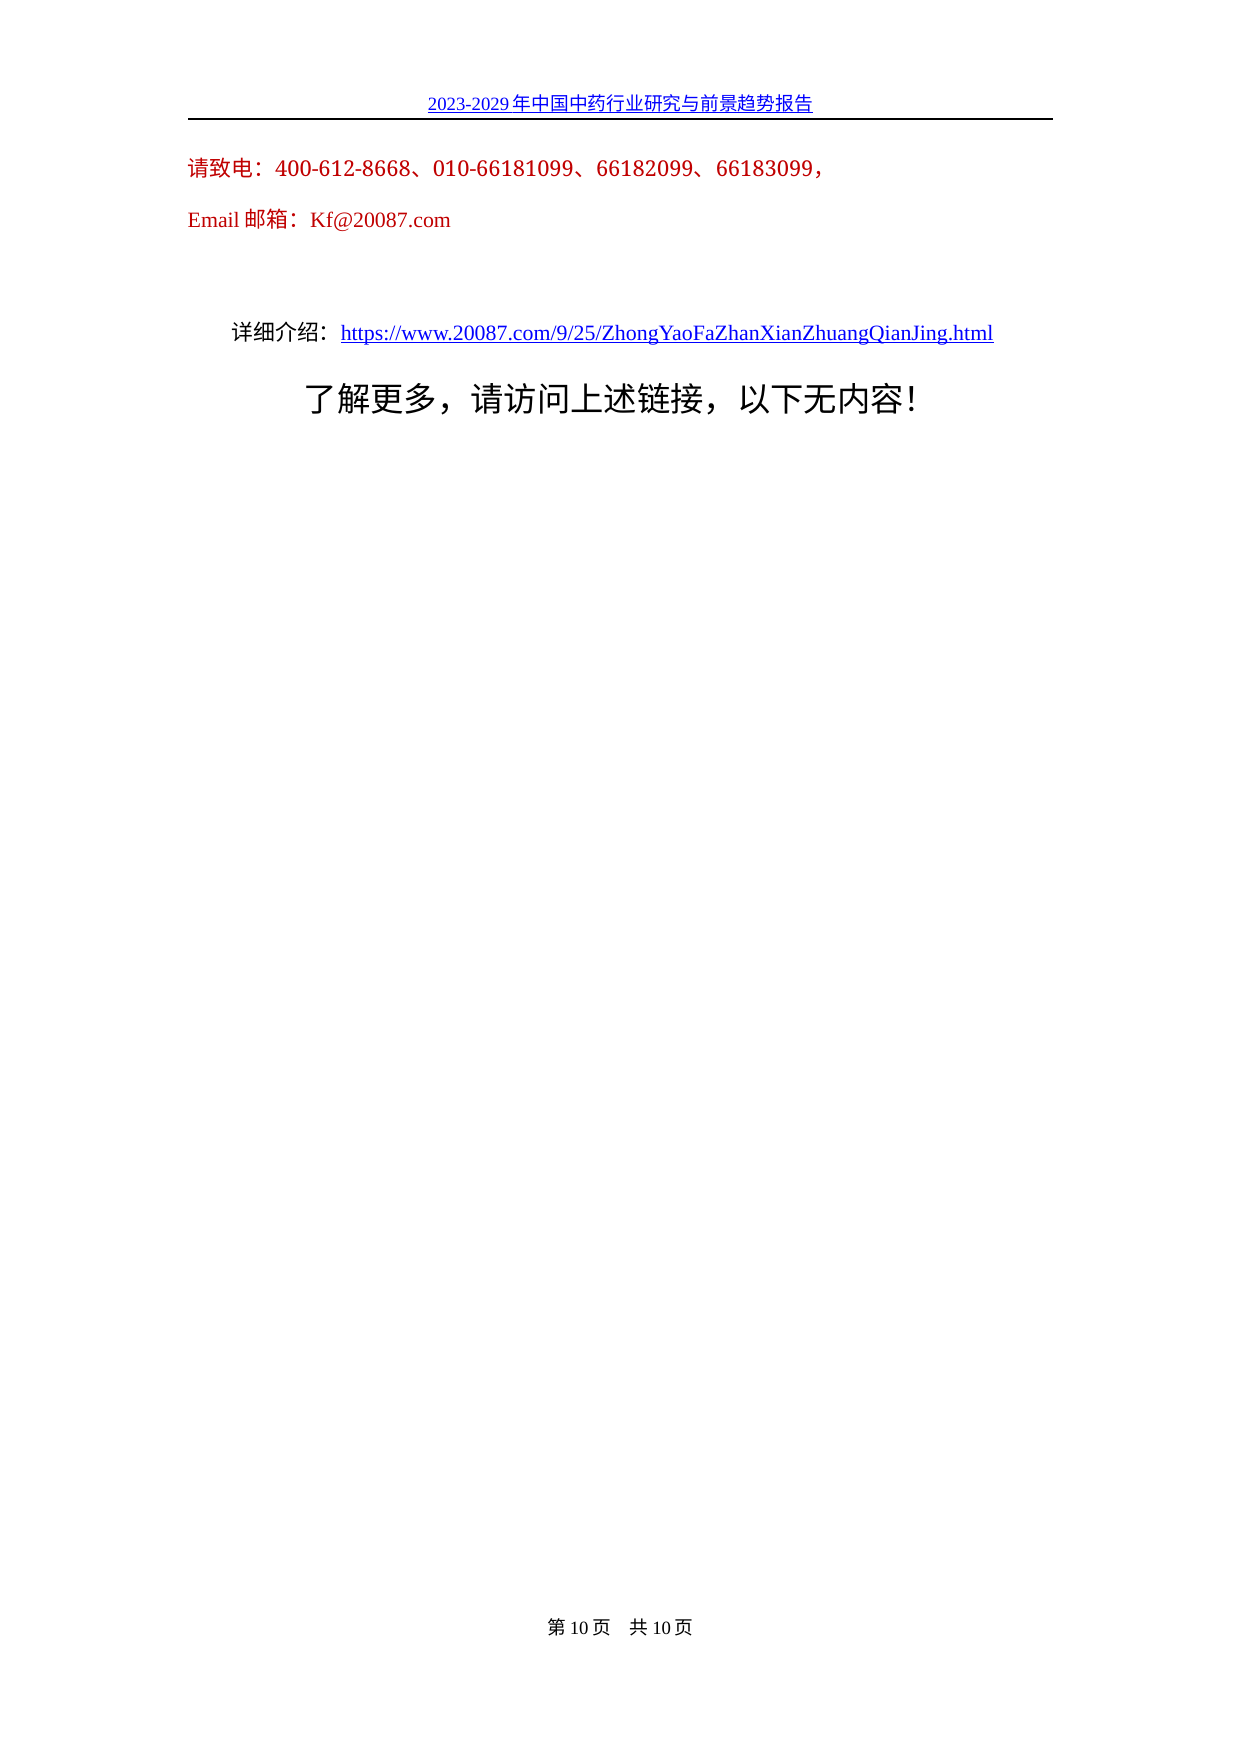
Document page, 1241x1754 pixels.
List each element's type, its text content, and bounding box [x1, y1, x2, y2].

text Email邮箱：Kf@20087.com [187, 202, 1053, 234]
title 了解更多，请访问上述链接，以下无内容！ [187, 365, 1053, 430]
text 请致电：400-612-8668、010-66181099、66182099、66183099， [187, 150, 1053, 183]
text 详细介绍：https://www.20087.com/9/25/ZhongYaoFaZhanXianZhuangQianJing.html [187, 315, 1053, 347]
